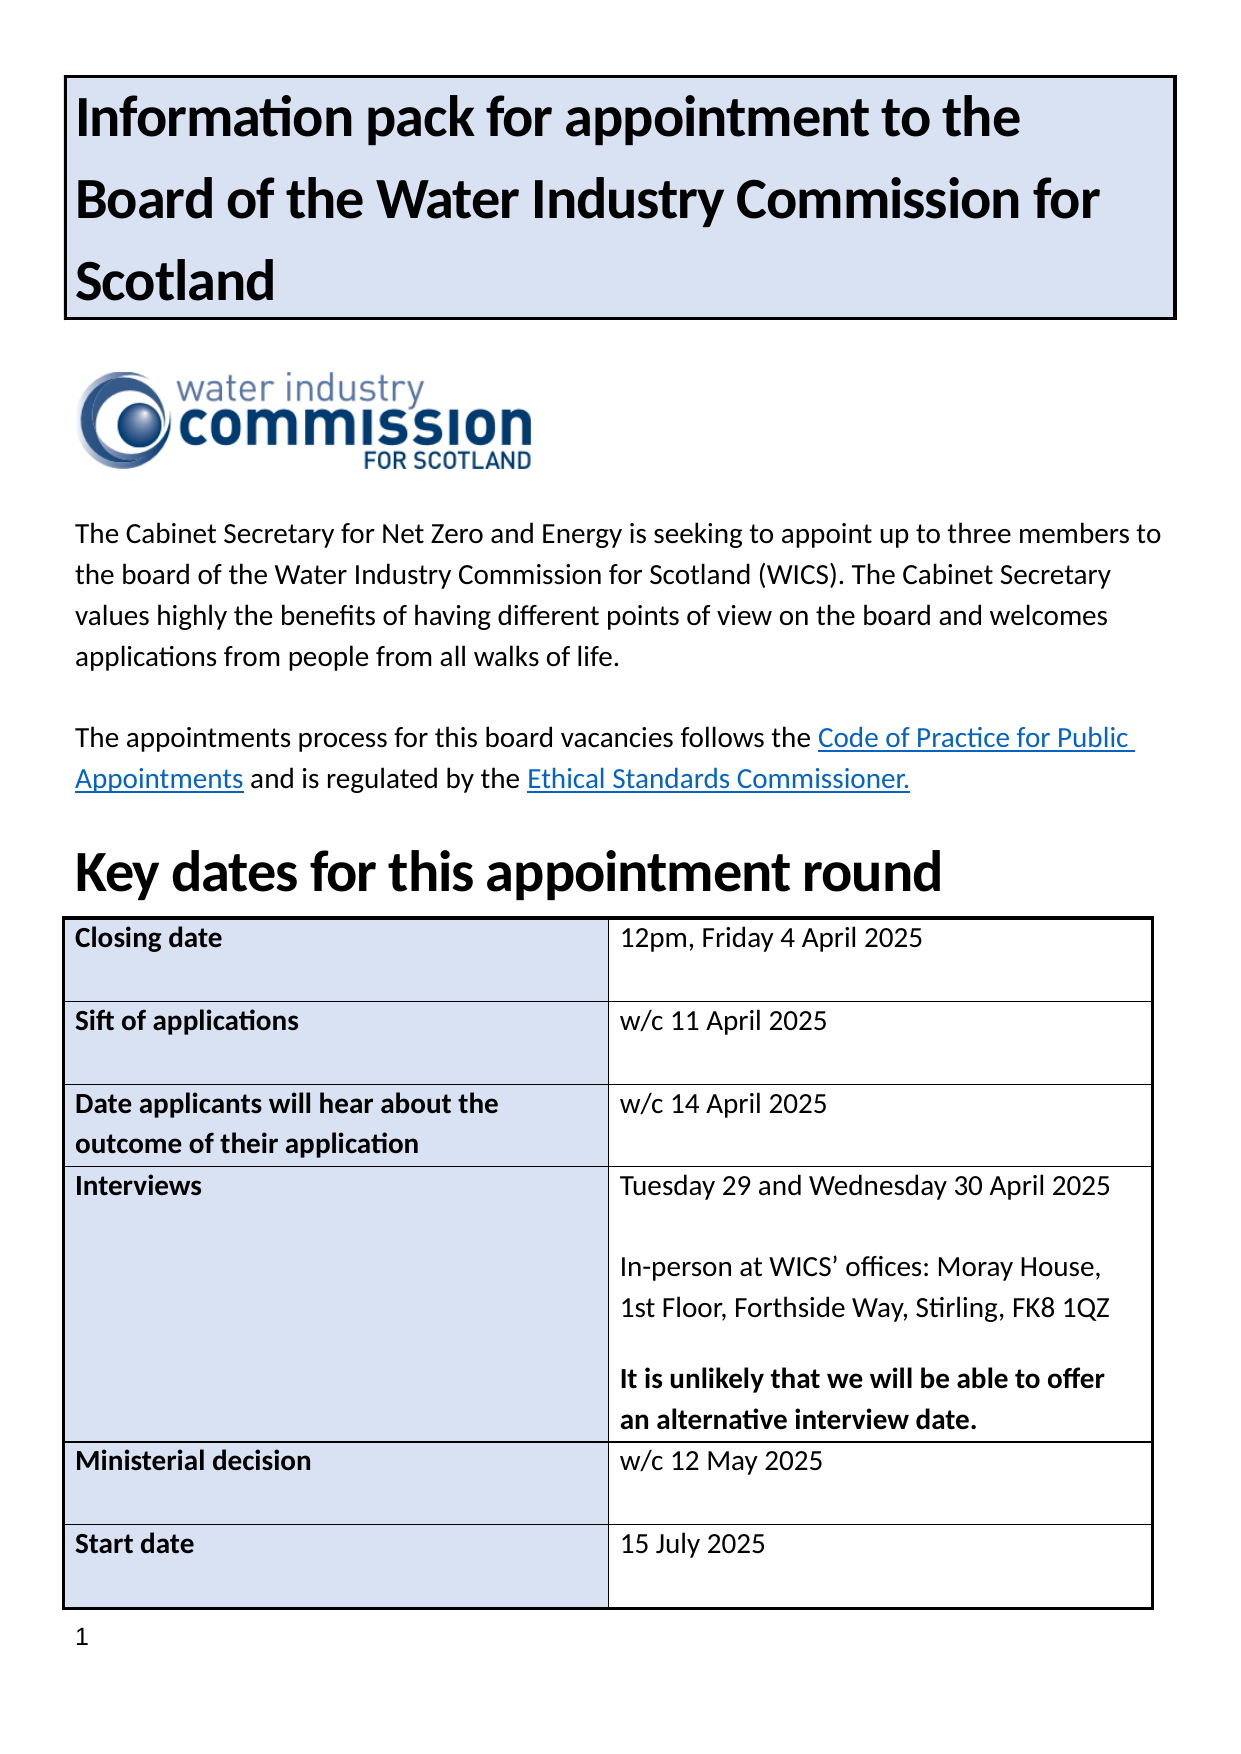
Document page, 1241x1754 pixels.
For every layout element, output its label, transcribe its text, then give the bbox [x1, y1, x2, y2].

table_cell Date applicants will hear about the outcome of their application [65, 1085, 608, 1166]
table_cell w/c 12 May 2025 [609, 1443, 1151, 1524]
title Key dates for this appointment round [75, 834, 1165, 906]
text The Cabinet Secretary for Net Zero and Energy is seeking to appoint up to three members to the board of the Water Industry Commission for Scotland (WICS). The Cabinet Secretary values highly the benefits of having different points of view on the board and welcomes applications from people from all walks of life. [75, 515, 1165, 673]
table_cell Sift of applications [65, 1002, 608, 1084]
table_cell 15 July 2025 [609, 1525, 1151, 1607]
table_cell Interviews [65, 1167, 608, 1441]
table_cell w/c 11 April 2025 [609, 1002, 1151, 1084]
table_cell Start date [65, 1525, 608, 1607]
table_cell Ministerial decision [65, 1443, 608, 1524]
text The appointments process for this board vacancies follows the Code of Practice for Public Appointments and is regulated by the Ethical Standards Commissioner. [75, 719, 1165, 796]
title Information pack for appointment to the Board of the Water Industry Commission for Scotland [67, 78, 1173, 317]
table_cell Tuesday 29 and Wednesday 30 April 2025 In-person at WICS’ offices: Moray House, 1st Floor, Forthside Way, Stirling, FK8 1QZ It is unlikely that we will be able to offer an alternative interview date. [609, 1167, 1151, 1441]
table_header 12pm, Friday 4 April 2025 [609, 920, 1151, 1001]
table_cell w/c 14 April 2025 [609, 1085, 1151, 1166]
table_header Closing date [65, 920, 608, 1001]
picture [75, 372, 532, 469]
